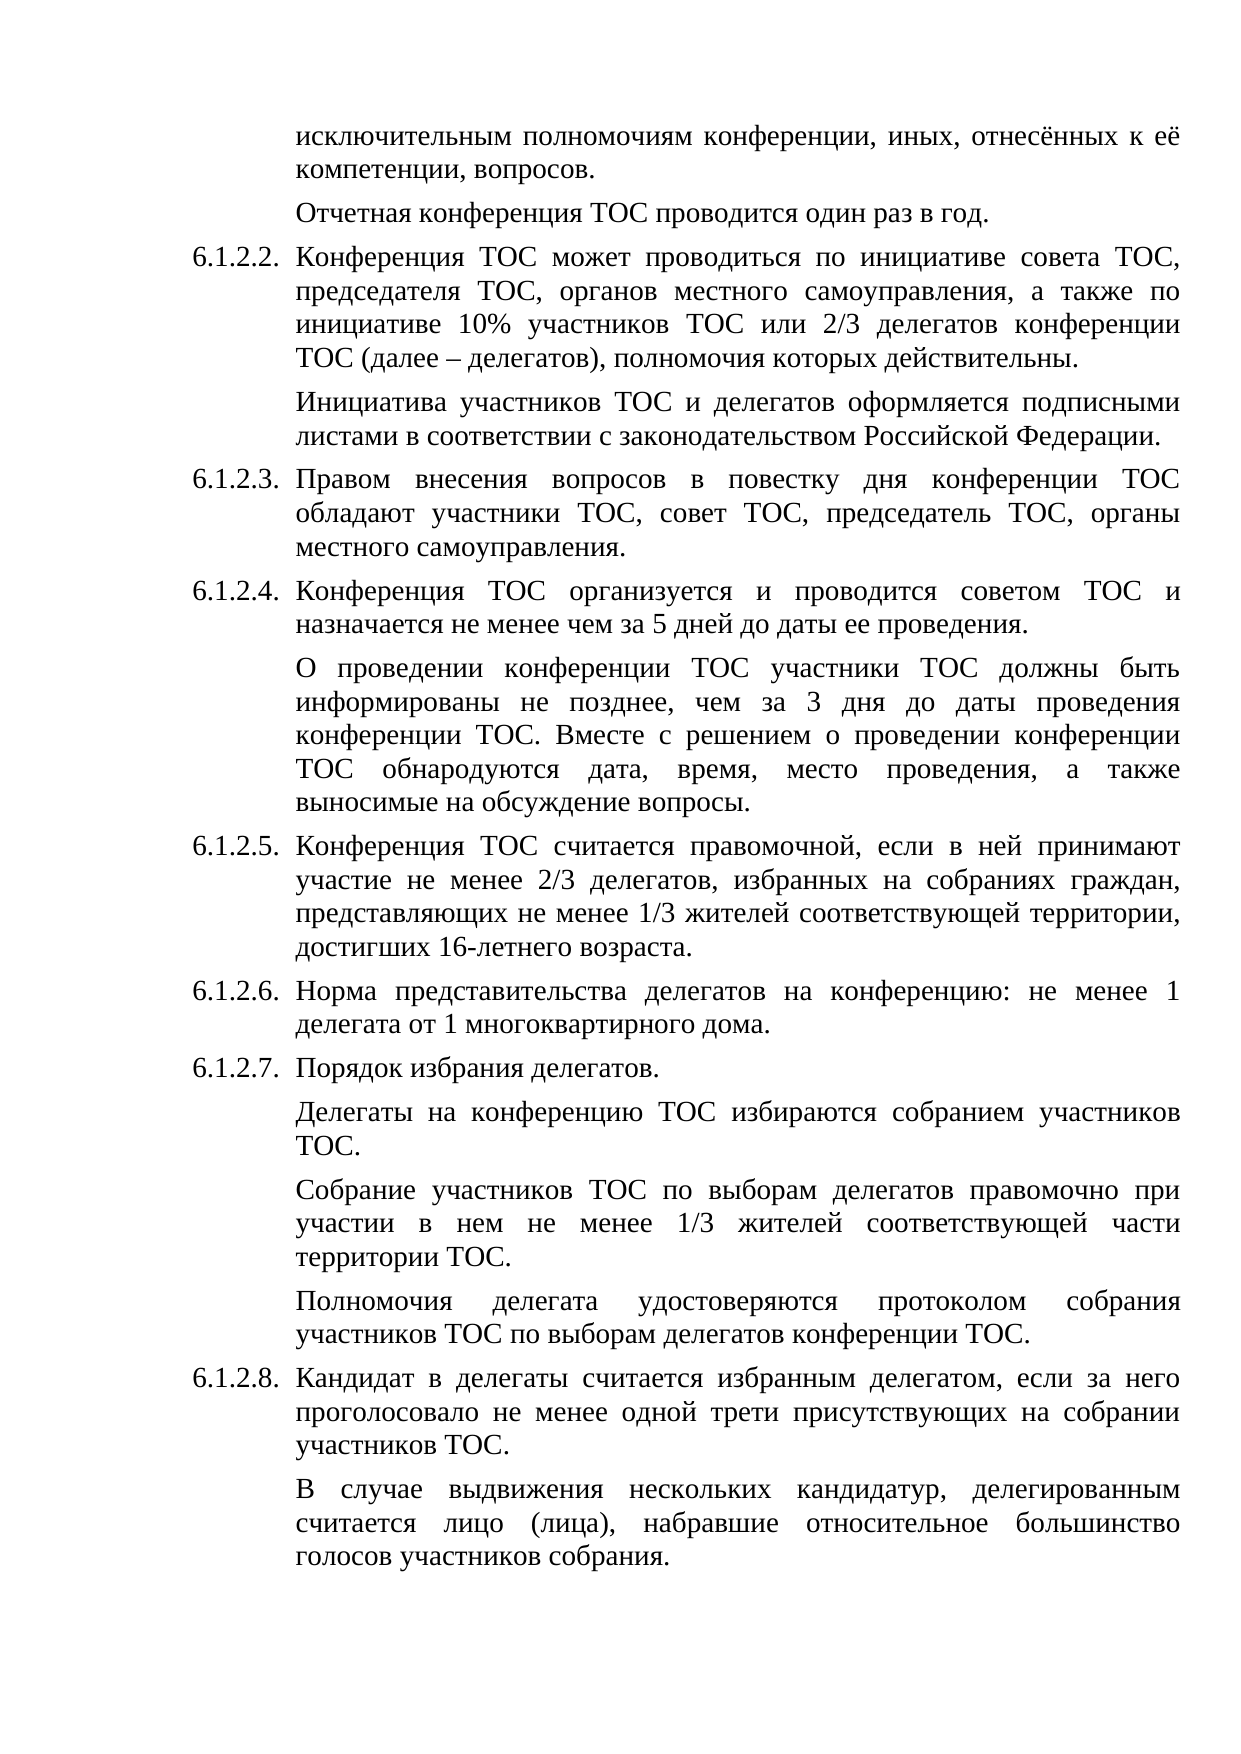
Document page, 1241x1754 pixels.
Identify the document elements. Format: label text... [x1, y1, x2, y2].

text 6.1.2.5. Конференция ТОС считается правомочной, если в ней принимают участие не менее 2/3 делегатов, избранных на собраниях граждан, представляющих не менее 1/3 жителей соответствующей территории, достигших 16-летнего возраста. [192, 828, 1181, 962]
text 6.1.2.7. Порядок избрания делегатов. [192, 1050, 1181, 1084]
text Инициатива участников ТОС и делегатов оформляется подписными листами в соответствии с законодательством Российской Федерации. [192, 384, 1181, 451]
text 6.1.2.4. Конференция ТОС организуется и проводится советом ТОС и назначается не менее чем за 5 дней до даты ее проведения. [192, 573, 1181, 640]
text Собрание участников ТОС по выборам делегатов правомочно при участии в нем не менее 1/3 жителей соответствующей части территории ТОС. [192, 1172, 1181, 1272]
text Полномочия делегата удостоверяются протоколом собрания участников ТОС по выборам делегатов конференции ТОС. [192, 1283, 1181, 1350]
text О проведении конференции ТОС участники ТОС должны быть информированы не позднее, чем за 3 дня до даты проведения конференции ТОС. Вместе с решением о проведении конференции ТОС обнародуются дата, время, место проведения, а также выносимые на обсуждение вопросы. [192, 650, 1181, 818]
text 6.1.2.8. Кандидат в делегаты считается избранным делегатом, если за него проголосовало не менее одной трети присутствующих на собрании участников ТОС. [192, 1360, 1181, 1461]
text Делегаты на конференцию ТОС избираются собранием участников ТОС. [192, 1094, 1181, 1161]
text 6.1.2.2. Конференция ТОС может проводиться по инициативе совета ТОС, председателя ТОС, органов местного самоуправления, а также по инициативе 10% участников ТОС или 2/3 делегатов конференции ТОС (далее – делегатов), полномочия которых действительны. [192, 239, 1181, 374]
text В случае выдвижения нескольких кандидатур, делегированным считается лицо (лица), набравшие относительное большинство голосов участников собрания. [192, 1471, 1181, 1572]
text Отчетная конференция ТОС проводится один раз в год. [192, 196, 1181, 229]
text 6.1.2.6. Норма представительства делегатов на конференцию: не менее 1 делегата от 1 многоквартирного дома. [192, 973, 1181, 1040]
text 6.1.2.3. Правом внесения вопросов в повестку дня конференции ТОС обладают участники ТОС, совет ТОС, председатель ТОС, органы местного самоуправления. [192, 462, 1181, 562]
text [192, 118, 1181, 185]
